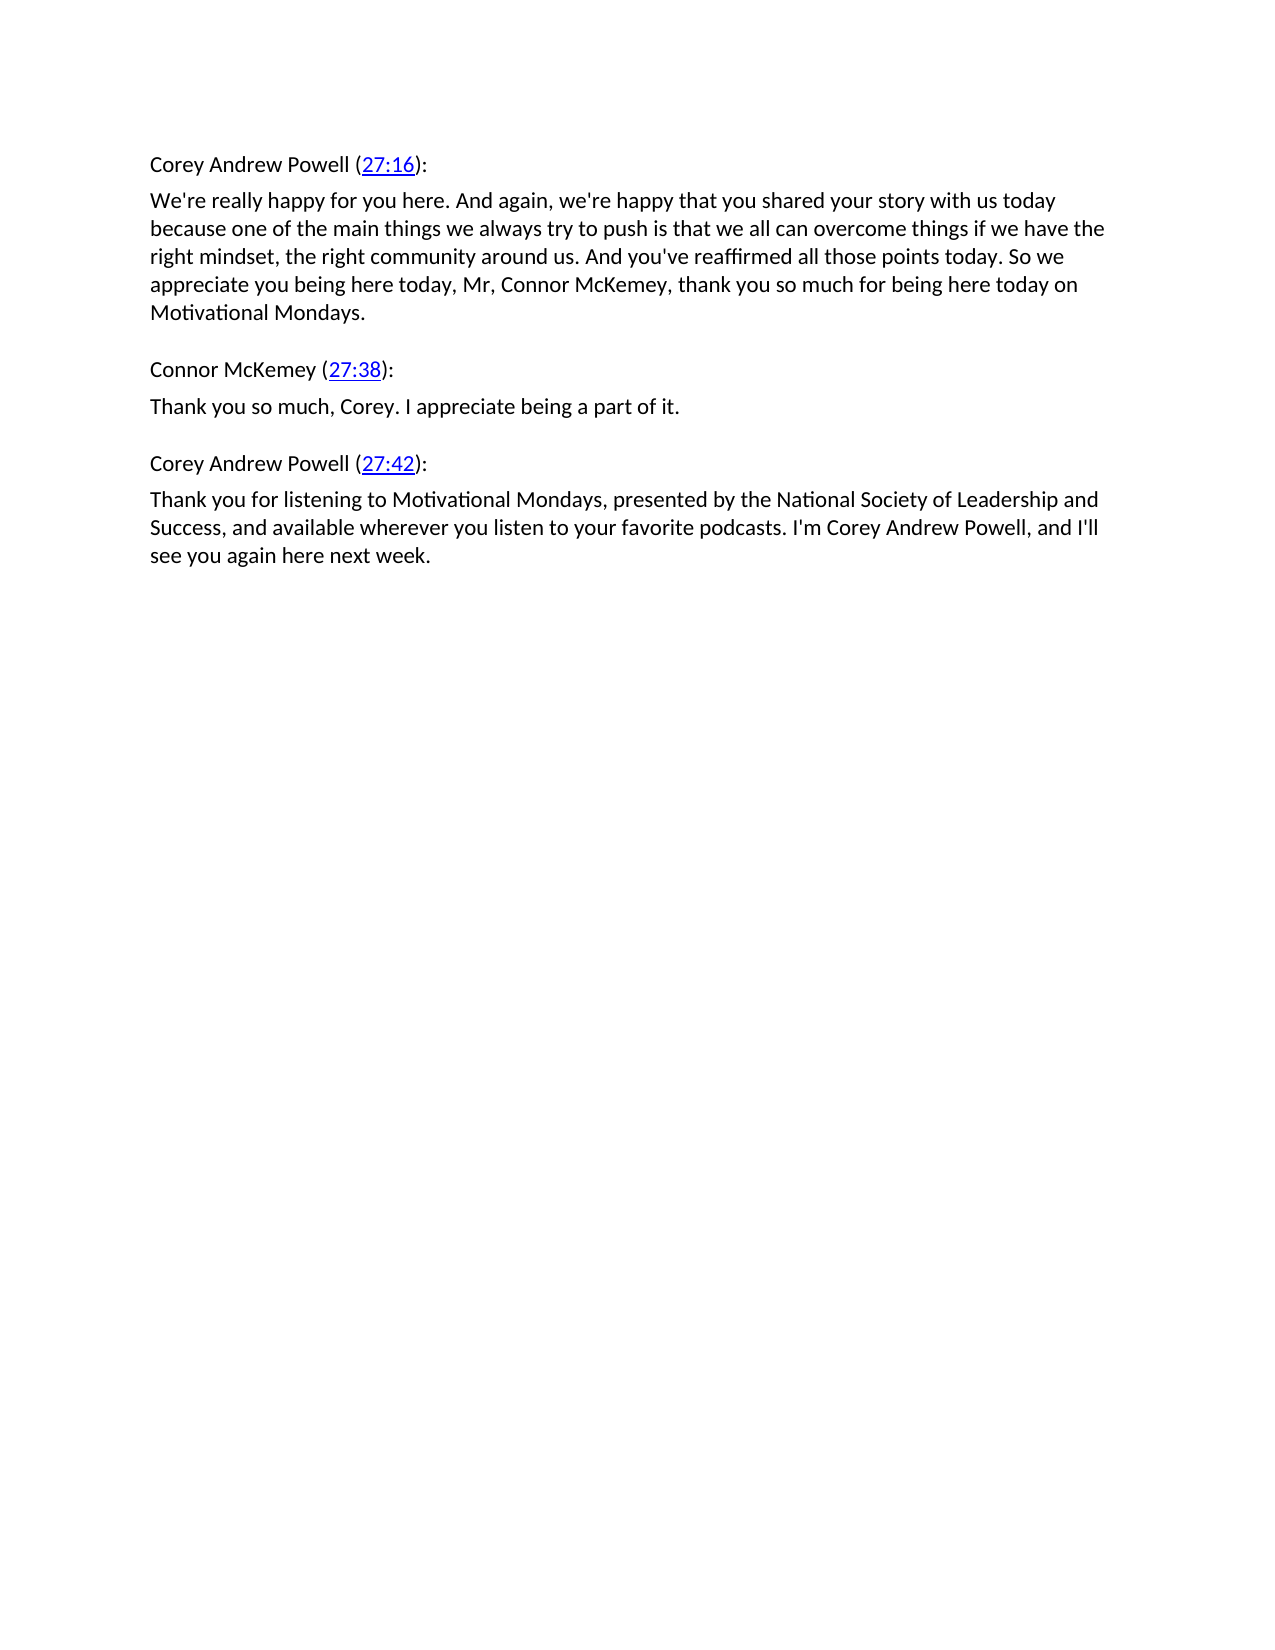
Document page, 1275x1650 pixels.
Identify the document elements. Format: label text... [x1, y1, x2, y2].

text Corey Andrew Powell (27:42): [150, 449, 1125, 477]
text Connor McKemey (27:38): [150, 356, 1125, 384]
text Corey Andrew Powell (27:16): [150, 150, 1125, 178]
text Thank you so much, Corey. I appreciate being a part of it. [150, 392, 1125, 420]
text Thank you for listening to Motivational Mondays, presented by the National Society of Leadership and Success, and available wherever you listen to your favorite podcasts. I'm Corey Andrew Powell, and I'll see you again here next week. [150, 486, 1125, 569]
text We're really happy for you here. And again, we're happy that you shared your story with us today because one of the main things we always try to push is that we all can overcome things if we have the right mindset, the right community around us. And you've reaffirmed all those points today. So we appreciate you being here today, Mr, Connor McKemey, thank you so much for being here today on Motivational Mondays. [150, 186, 1125, 326]
